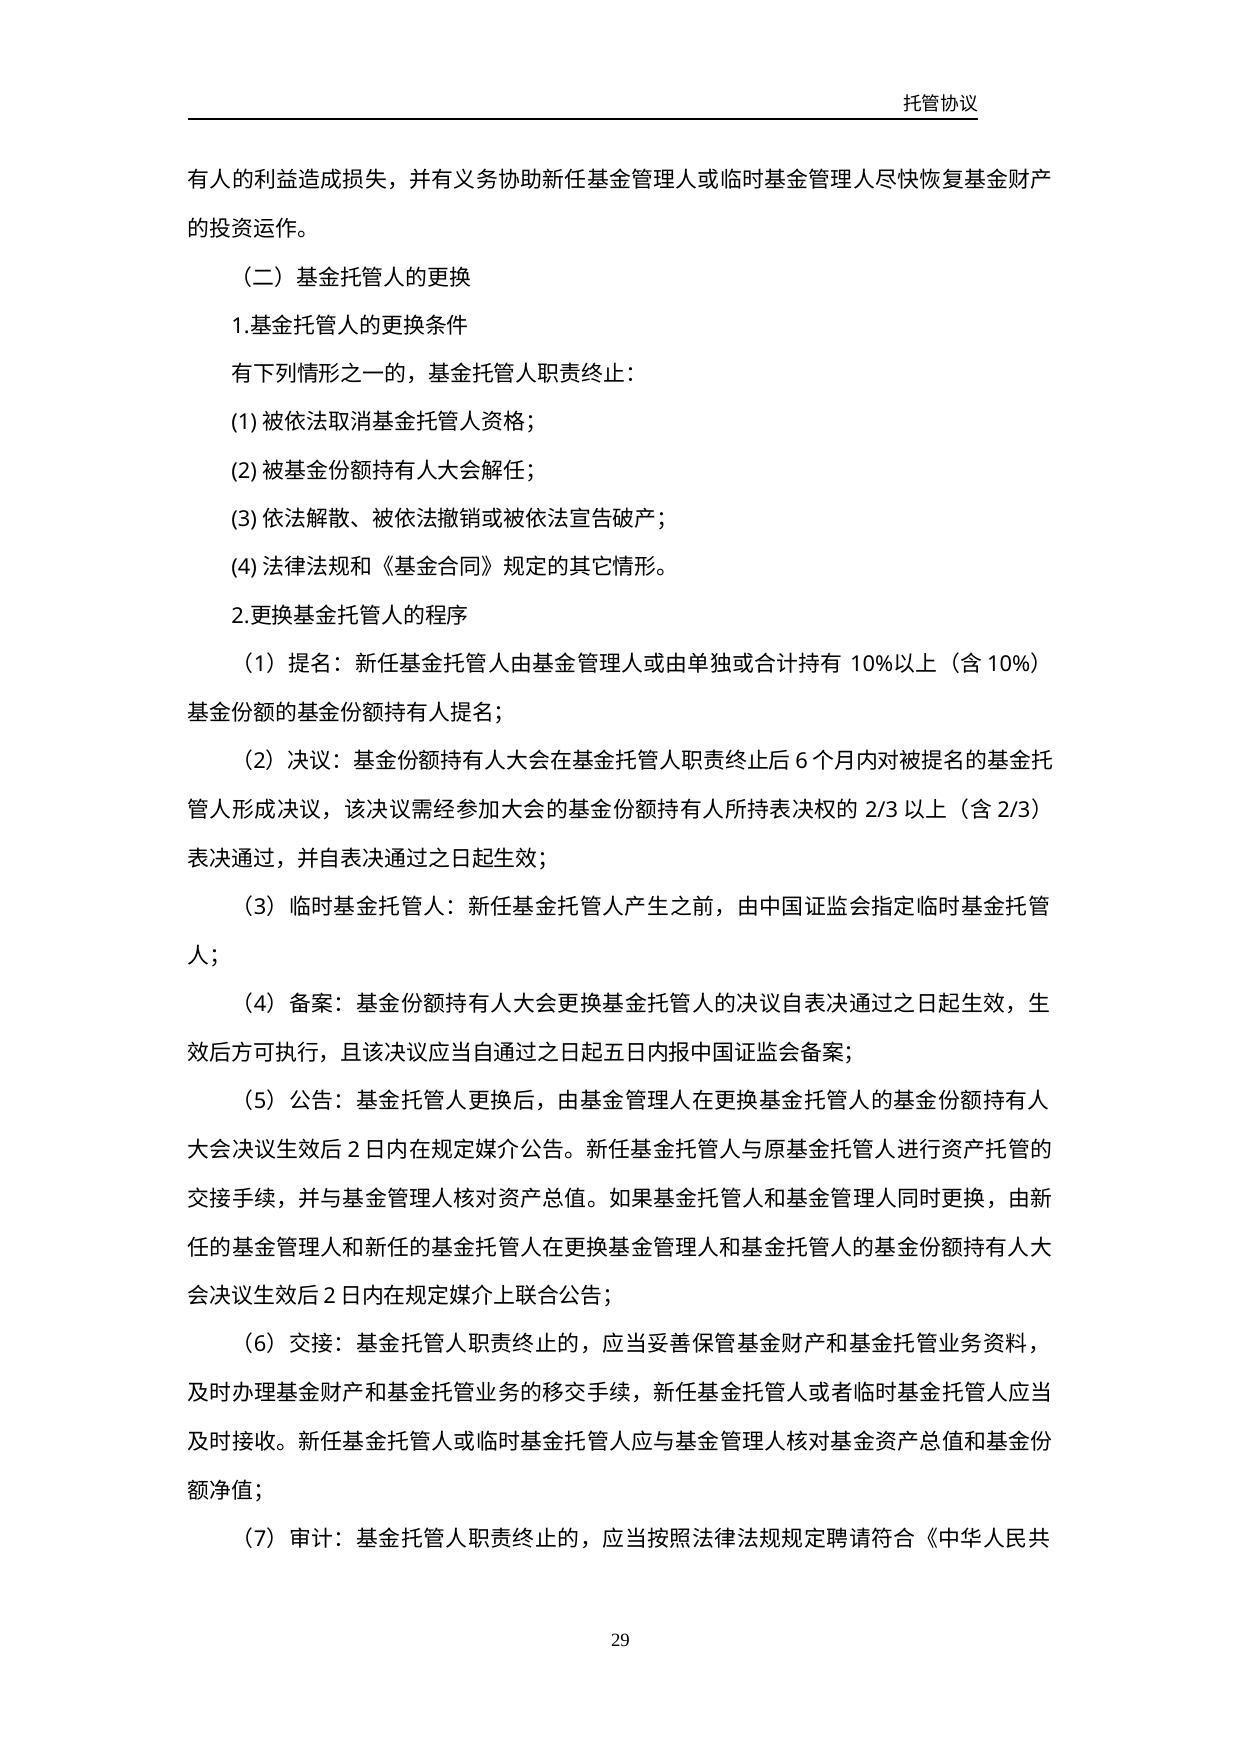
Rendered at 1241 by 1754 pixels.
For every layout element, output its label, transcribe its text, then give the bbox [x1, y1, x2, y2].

text (3) 依法解散、被依法撤销或被依法宣告破产； [187, 501, 1053, 533]
text （3）临时基金托管人：新任基金托管人产生之前，由中国证监会指定临时基金托管人； [187, 889, 1053, 970]
text (2) 被基金份额持有人大会解任； [187, 452, 1053, 485]
text （4）备案：基金份额持有人大会更换基金托管人的决议自表决通过之日起生效，生效后方可执行，且该决议应当自通过之日起五日内报中国证监会备案； [187, 986, 1053, 1067]
text （6）交接：基金托管人职责终止的，应当妥善保管基金财产和基金托管业务资料，及时办理基金财产和基金托管业务的移交手续，新任基金托管人或者临时基金托管人应当及时接收。新任基金托管人或临时基金托管人应与基金管理人核对基金资产总值和基金份额净值； [187, 1326, 1053, 1505]
text 2.更换基金托管人的程序 [187, 597, 1053, 630]
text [187, 162, 1053, 243]
text （2）决议：基金份额持有人大会在基金托管人职责终止后6个月内对被提名的基金托管人形成决议，该决议需经参加大会的基金份额持有人所持表决权的2/3以上（含2/3）表决通过，并自表决通过之日起生效； [187, 743, 1053, 873]
text 1.基金托管人的更换条件 [187, 307, 1053, 340]
text （1）提名：新任基金托管人由基金管理人或由单独或合计持有10%以上（含10%）基金份额的基金份额持有人提名； [187, 646, 1053, 727]
text (1) 被依法取消基金托管人资格； [187, 404, 1053, 437]
text (4) 法律法规和《基金合同》规定的其它情形。 [187, 549, 1053, 582]
text 有下列情形之一的，基金托管人职责终止： [187, 356, 1053, 388]
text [187, 1521, 1053, 1553]
text （5）公告：基金托管人更换后，由基金管理人在更换基金托管人的基金份额持有人大会决议生效后2日内在规定媒介公告。新任基金托管人与原基金托管人进行资产托管的交接手续，并与基金管理人核对资产总值。如果基金托管人和基金管理人同时更换，由新任的基金管理人和新任的基金托管人在更换基金管理人和基金托管人的基金份额持有人大会决议生效后2日内在规定媒介上联合公告； [187, 1083, 1053, 1310]
subtitle （二）基金托管人的更换 [187, 259, 1053, 292]
